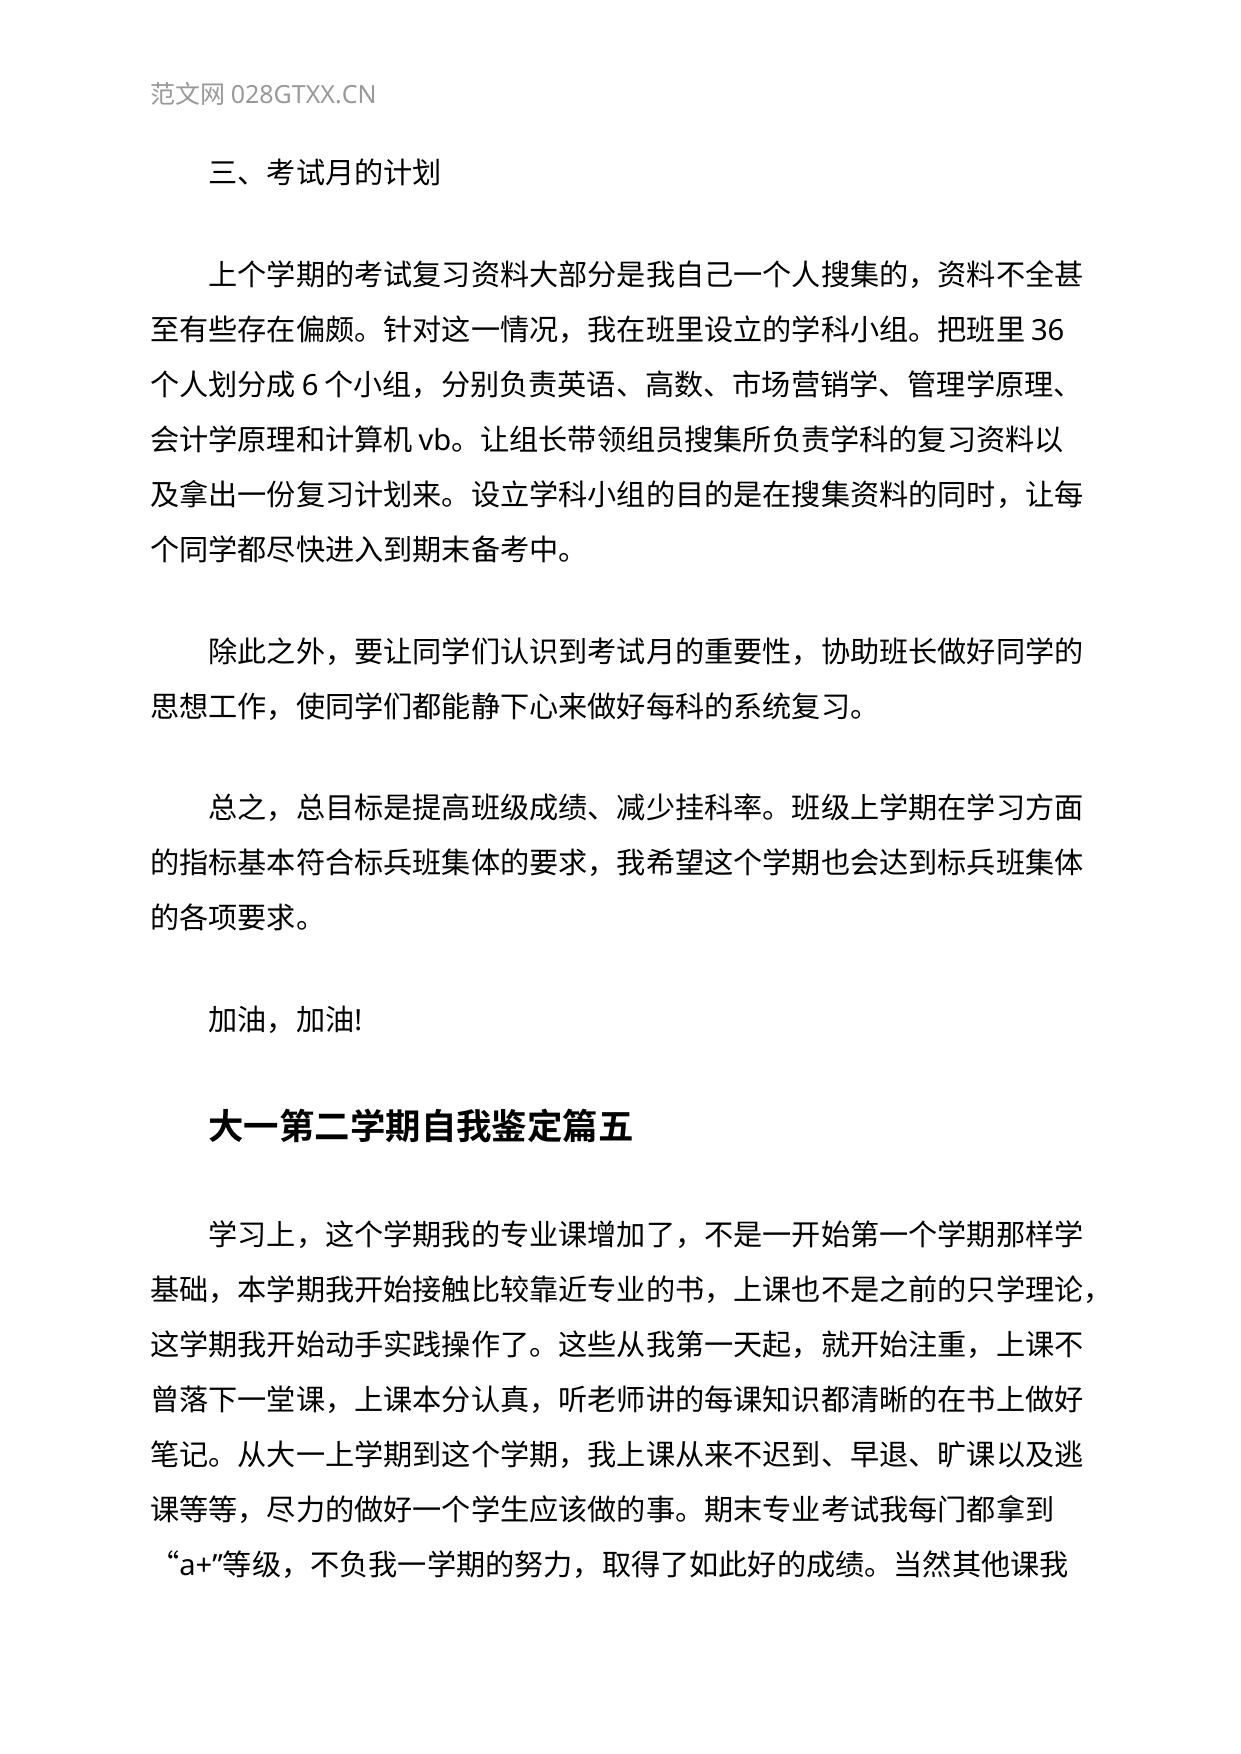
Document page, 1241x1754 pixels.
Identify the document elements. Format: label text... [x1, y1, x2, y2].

text 上个学期的考试复习资料大部分是我自己一个人搜集的，资料不全甚至有些存在偏颇。针对这一情况，我在班里设立的学科小组。把班里36个人划分成6个小组，分别负责英语、高数、市场营销学、管理学原理、会计学原理和计算机vb。让组长带领组员搜集所负责学科的复习资料以及拿出一份复习计划来。设立学科小组的目的是在搜集资料的同时，让每个同学都尽快进入到期末备考中。 [150, 252, 1090, 569]
text 除此之外，要让同学们认识到考试月的重要性，协助班长做好同学的思想工作，使同学们都能静下心来做好每科的系统复习。 [150, 628, 1090, 726]
text 总之，总目标是提高班级成绩、减少挂科率。班级上学期在学习方面的指标基本符合标兵班集体的要求，我希望这个学期也会达到标兵班集体的各项要求。 [150, 785, 1090, 937]
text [150, 1212, 1090, 1584]
text 三、考试月的计划 [150, 150, 1090, 192]
text 大一第二学期自我鉴定篇五 [150, 1098, 1090, 1150]
text 加油，加油! [150, 997, 1090, 1039]
